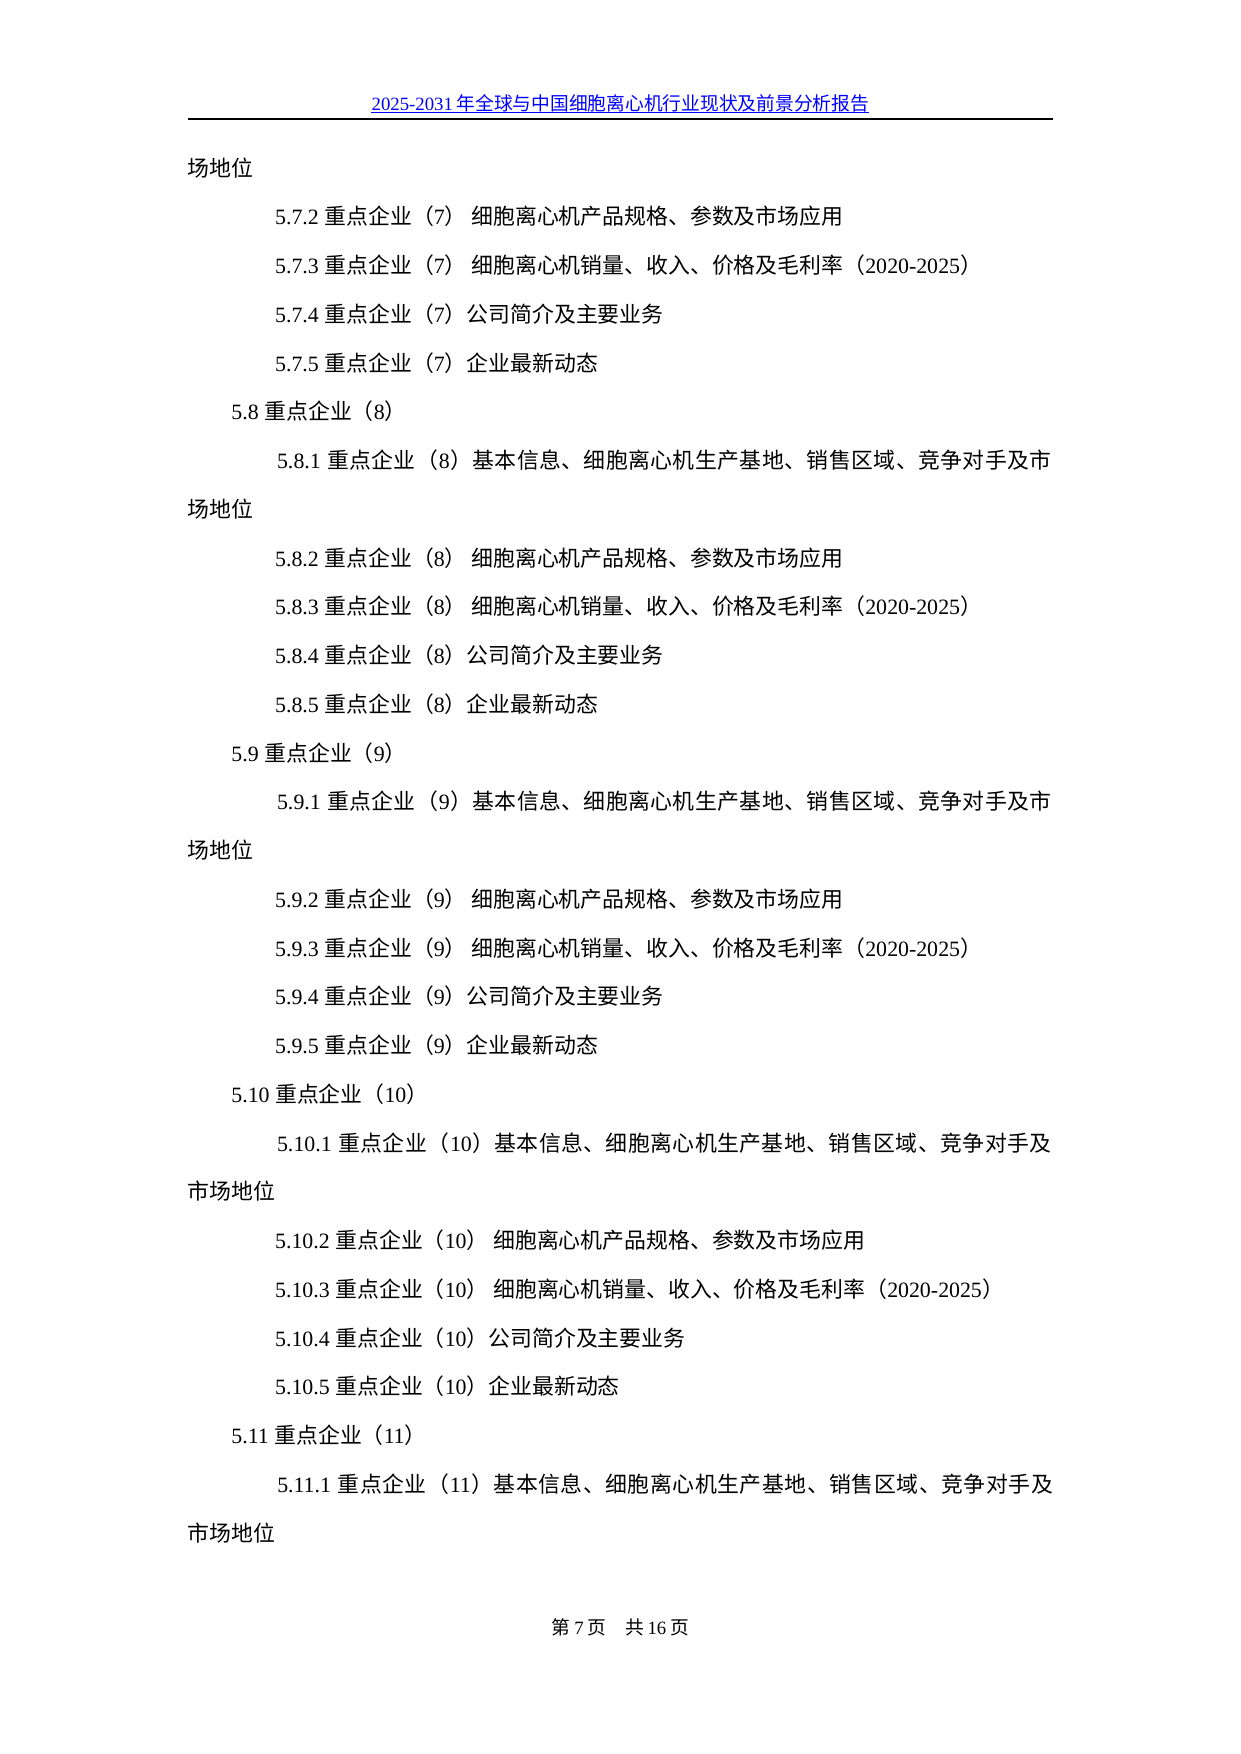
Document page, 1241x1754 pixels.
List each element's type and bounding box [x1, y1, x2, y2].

text [187, 150, 1053, 1548]
